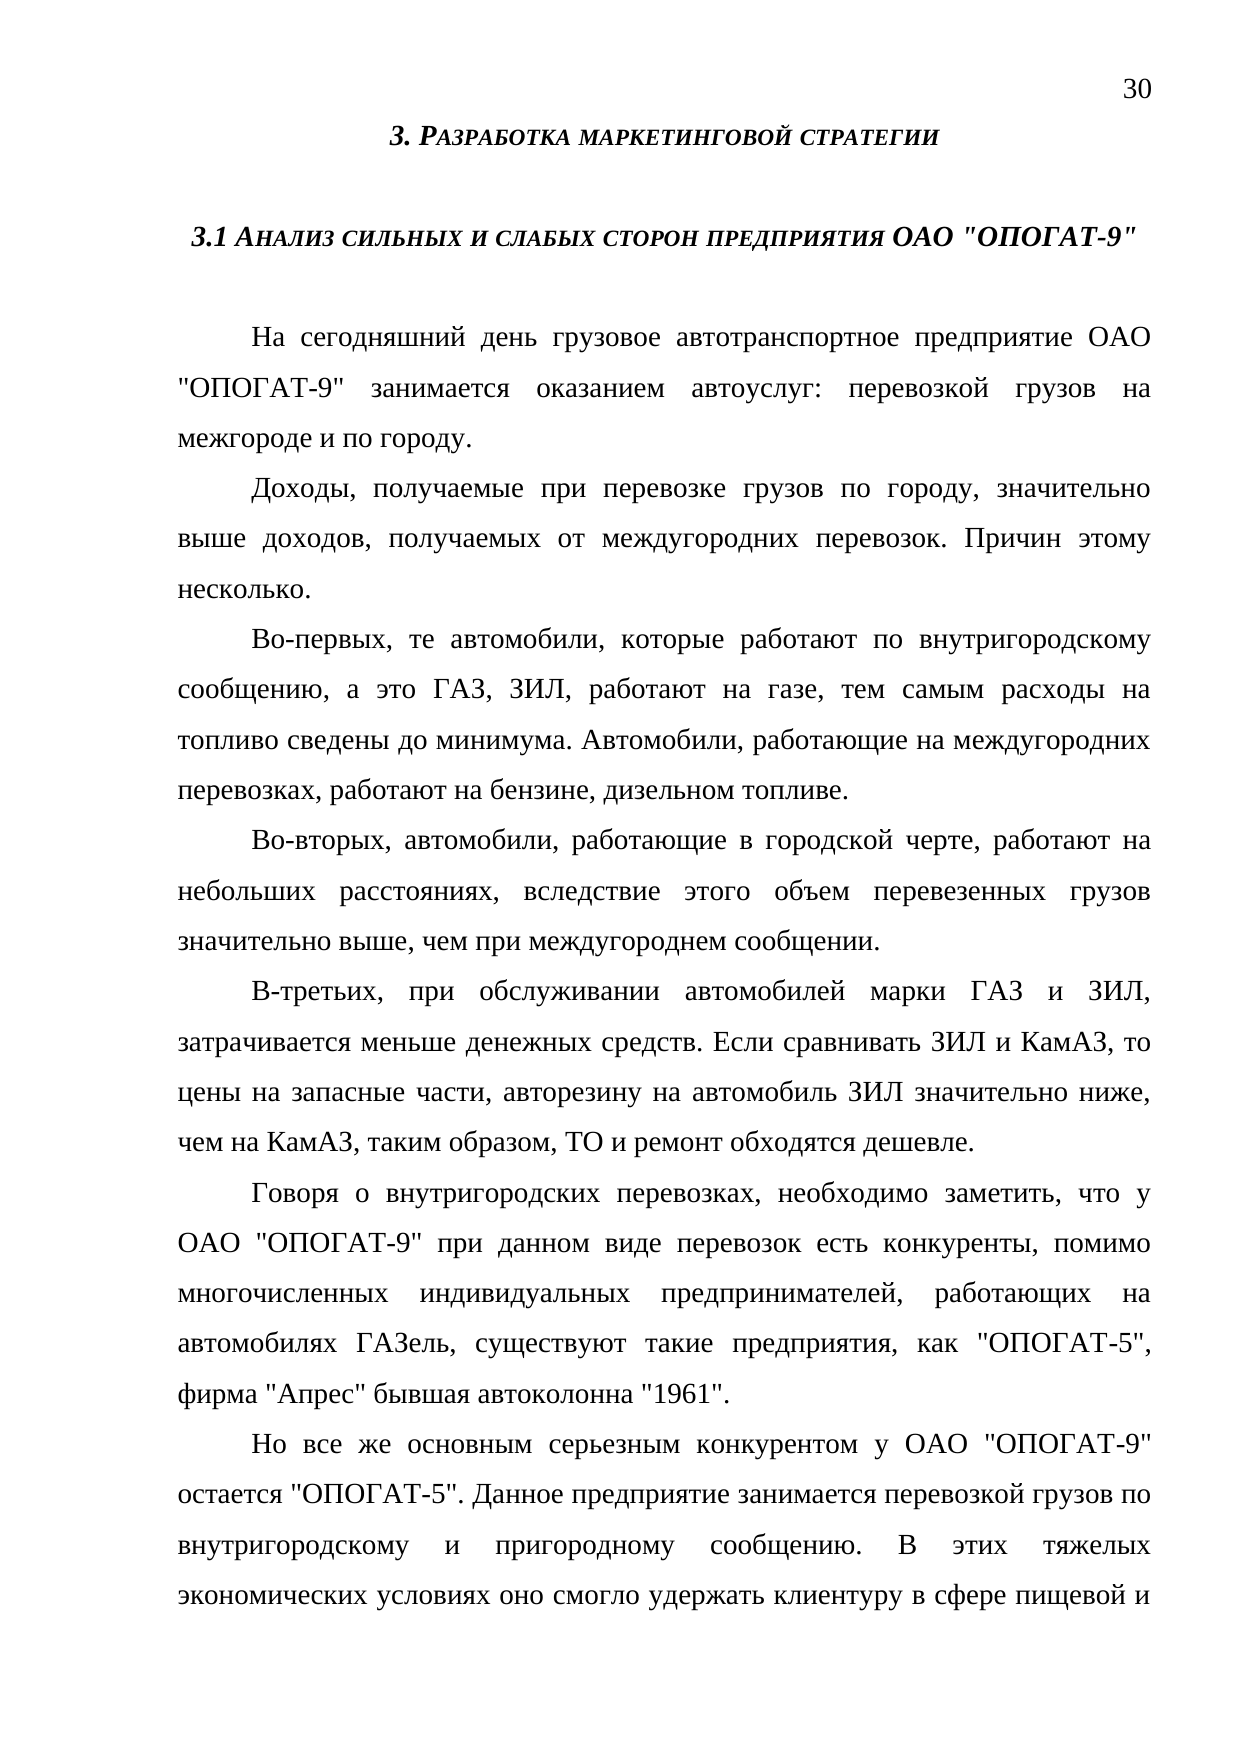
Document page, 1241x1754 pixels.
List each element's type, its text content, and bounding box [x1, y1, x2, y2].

text На сегодняшний день грузовое автотранспортное предприятие ОАО "ОПОГАТ-9" занимается оказанием автоуслуг: перевозкой грузов на межгороде и по городу. [177, 319, 1152, 453]
text Во-первых, те автомобили, которые работают по внутригородскому сообщению, а это ГАЗ, ЗИЛ, работают на газе, тем самым расходы на топливо сведены до минимума. Автомобили, работающие на междугородних перевозках, работают на бензине, дизельном топливе. [177, 621, 1152, 806]
text Говоря о внутригородских перевозках, необходимо заметить, что у ОАО "ОПОГАТ-9" при данном виде перевозок есть конкуренты, помимо многочисленных индивидуальных предпринимателей, работающих на автомобилях ГАЗель, существуют такие предприятия, как "ОПОГАТ-5", фирма "Апрес" бывшая автоколонна "1961". [177, 1175, 1152, 1409]
text В-третьих, при обслуживании автомобилей марки ГАЗ и ЗИЛ, затрачивается меньше денежных средств. Если сравнивать ЗИЛ и КамАЗ, то цены на запасные части, авторезину на автомобиль ЗИЛ значительно ниже, чем на КамАЗ, таким образом, ТО и ремонт обходятся дешевле. [177, 973, 1152, 1158]
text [177, 1426, 1152, 1611]
subtitle 3.1 Анализ сильных и слабых сторон предприятия ОАО "ОПОГАТ-9" [177, 219, 1152, 252]
text Доходы, получаемые при перевозке грузов по городу, значительно выше доходов, получаемых от междугородних перевозок. Причин этому несколько. [177, 470, 1152, 604]
subtitle 3. Разработка маркетинговой стратегии [177, 118, 1152, 152]
text Во-вторых, автомобили, работающие в городской черте, работают на небольших расстояниях, вследствие этого объем перевезенных грузов значительно выше, чем при междугороднем сообщении. [177, 822, 1152, 957]
